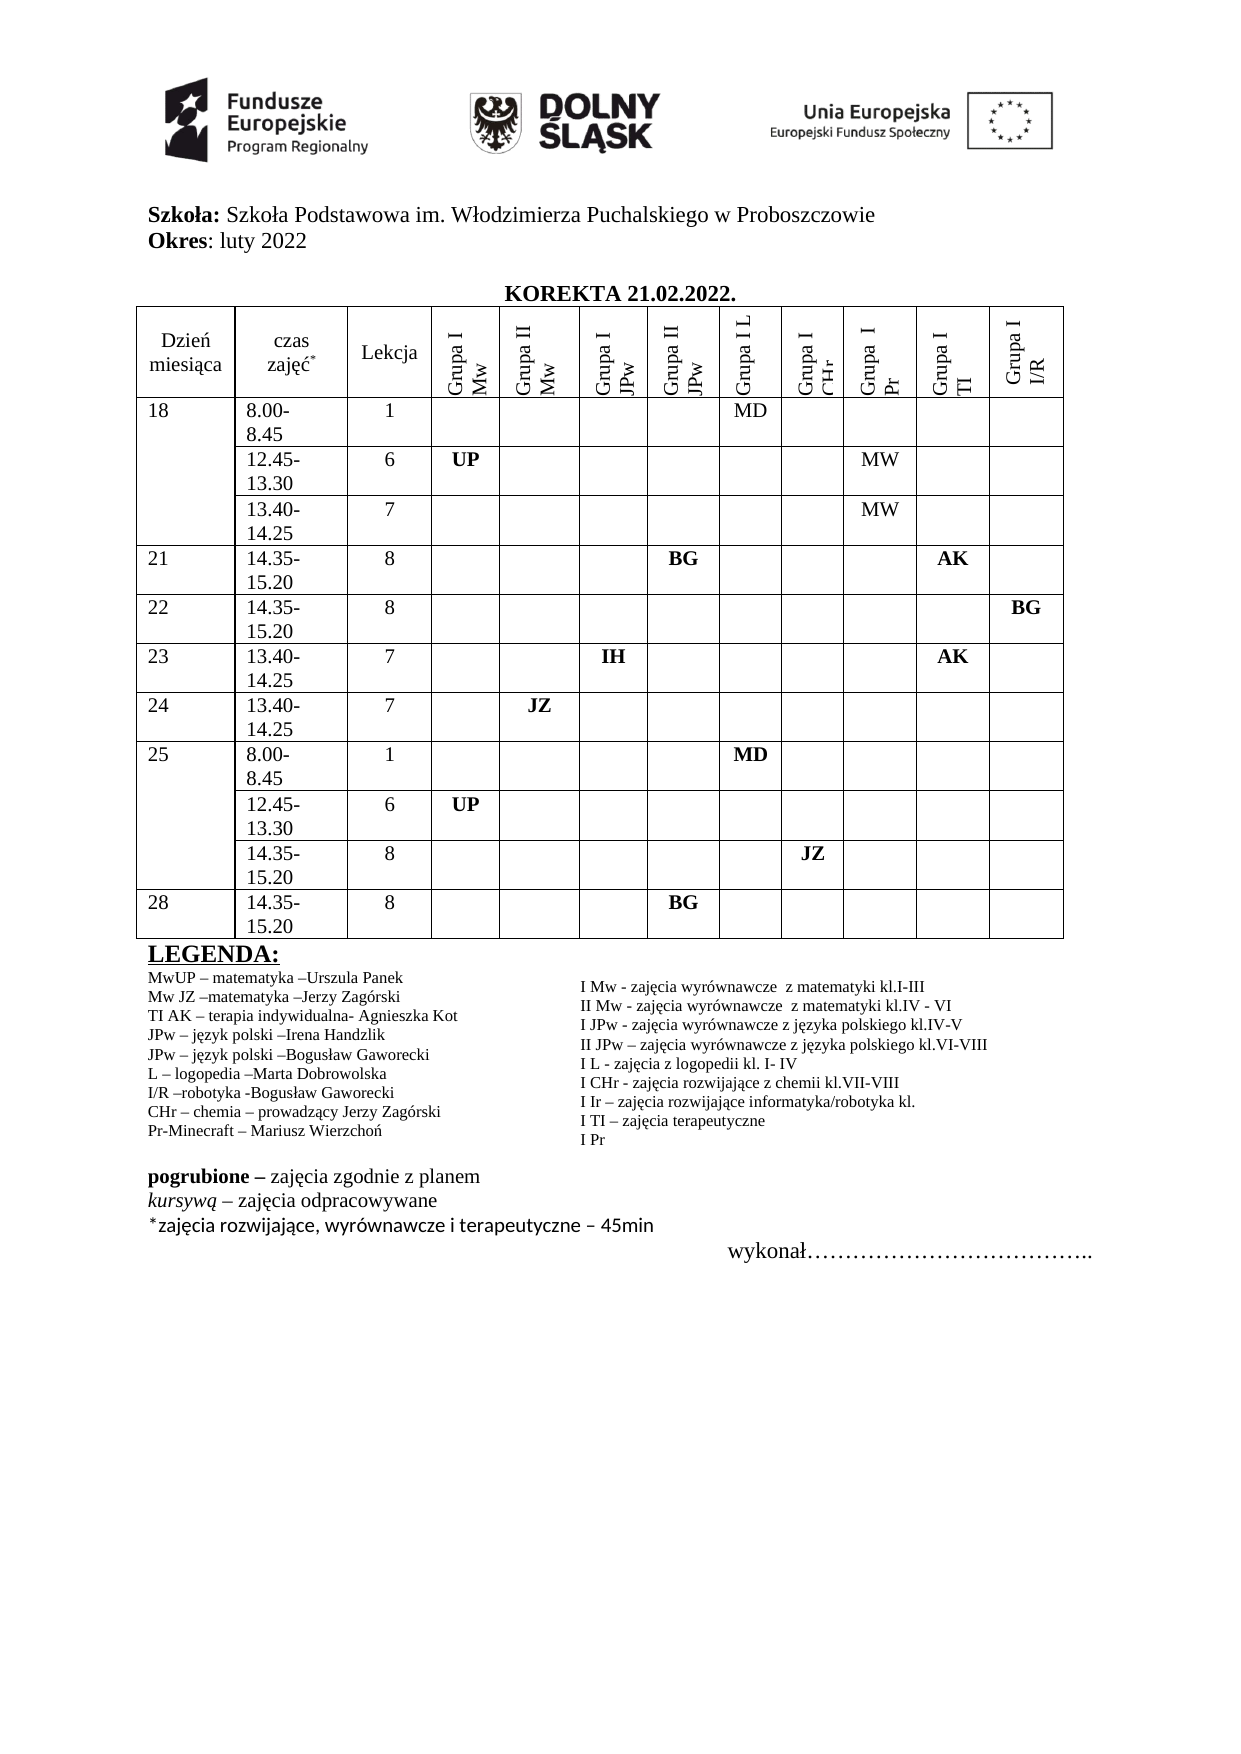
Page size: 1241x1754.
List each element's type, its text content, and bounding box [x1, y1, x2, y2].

table_cell 28 [137, 890, 234, 938]
table_cell [500, 546, 579, 594]
table_cell [844, 841, 916, 889]
table_cell [720, 595, 781, 643]
table_cell 8 [348, 595, 431, 643]
table_cell [500, 398, 579, 446]
text JPw – język polski –Bogusław Gaworecki [148, 1044, 565, 1063]
table_cell [648, 841, 719, 889]
table_cell [844, 644, 916, 692]
text Pr-Minecraft – Mariusz Wierzchoń [148, 1121, 565, 1140]
table_cell [917, 398, 989, 446]
table_cell [990, 693, 1063, 741]
table_cell [648, 791, 719, 839]
table_cell [917, 841, 989, 889]
table_cell [432, 496, 499, 544]
table_cell MW [844, 496, 916, 544]
table_cell MD [720, 742, 781, 790]
table_cell 8.00- 8.45 [236, 742, 347, 790]
table_cell 18 [137, 398, 234, 544]
table_cell JZ [500, 693, 579, 741]
table_cell 21 [137, 546, 234, 594]
table_cell 13.40-14.25 [236, 496, 347, 544]
table_cell [917, 595, 989, 643]
table_cell [580, 447, 647, 495]
table_cell AK [917, 546, 989, 594]
table_cell [648, 644, 719, 692]
table_cell [917, 791, 989, 839]
table_cell [782, 447, 843, 495]
text LEGENDA: [148, 939, 1093, 968]
table_cell BG [648, 546, 719, 594]
table_cell [580, 791, 647, 839]
table_cell [432, 890, 499, 938]
table_cell 1 [348, 398, 431, 446]
table_cell BG [648, 890, 719, 938]
table_cell 12.45- 13.30 [236, 447, 347, 495]
table_cell [648, 742, 719, 790]
text CHr – chemia – prowadzący Jerzy Zagórski [148, 1102, 565, 1121]
table_cell [432, 644, 499, 692]
table_cell [720, 546, 781, 594]
table_cell [917, 890, 989, 938]
table_cell [580, 496, 647, 544]
table_cell [720, 890, 781, 938]
table_cell 14.35- 15.20 [236, 595, 347, 643]
table_cell [990, 546, 1063, 594]
table_cell 12.45- 13.30 [236, 791, 347, 839]
table_cell [782, 595, 843, 643]
table_cell [500, 841, 579, 889]
table_cell [720, 693, 781, 741]
table_header Grupa I Mw [432, 307, 499, 397]
table_cell [990, 447, 1063, 495]
table_header Grupa I TI [917, 307, 989, 397]
table_cell [917, 742, 989, 790]
table_cell 22 [137, 595, 234, 643]
table_cell [782, 791, 843, 839]
table_cell [844, 693, 916, 741]
table_cell [844, 890, 916, 938]
text wykonał……………………………….. [148, 1237, 1093, 1264]
table_header Grupa II Mw [500, 307, 579, 397]
table_cell [648, 693, 719, 741]
table_cell [648, 398, 719, 446]
table_cell [580, 693, 647, 741]
table_header Grupa I L [720, 307, 781, 397]
table_cell [500, 890, 579, 938]
table_cell [432, 398, 499, 446]
table_cell 1 [348, 742, 431, 790]
table_header Grupa I JPw [580, 307, 647, 397]
table_header Grupa I Pr [844, 307, 916, 397]
table_cell 6 [348, 447, 431, 495]
table_cell MW [844, 447, 916, 495]
table_cell [917, 447, 989, 495]
text JPw – język polski –Irena Handzlik [148, 1025, 565, 1044]
table_cell [782, 693, 843, 741]
table_cell [580, 742, 647, 790]
text MwUP – matematyka –Urszula Panek [148, 968, 1093, 987]
table_cell [990, 841, 1063, 889]
table_cell [500, 595, 579, 643]
table_cell 8.00- 8.45 [236, 398, 347, 446]
table_header Lekcja [348, 307, 431, 397]
table_cell [580, 546, 647, 594]
table_header Grupa I CHr [782, 307, 843, 397]
table_cell UP [432, 447, 499, 495]
table_cell IH [580, 644, 647, 692]
table_cell 7 [348, 496, 431, 544]
table_cell [990, 890, 1063, 938]
table_cell [580, 890, 647, 938]
table_cell 13.40- 14.25 [236, 644, 347, 692]
table_cell [990, 398, 1063, 446]
table_cell [432, 595, 499, 643]
table_cell [990, 791, 1063, 839]
table_cell 6 [348, 791, 431, 839]
table_cell [580, 595, 647, 643]
table_header Grupa I I/R [990, 307, 1063, 397]
table_cell [500, 742, 579, 790]
table_cell UP [432, 791, 499, 839]
table_cell [990, 496, 1063, 544]
table_cell [990, 644, 1063, 692]
text Okres: luty 2022 [148, 227, 1093, 253]
table_cell [917, 496, 989, 544]
table_cell 13.40- 14.25 [236, 693, 347, 741]
table_cell [782, 496, 843, 544]
table_cell 14.35- 15.20 [236, 841, 347, 889]
table_cell [648, 496, 719, 544]
table_cell 8 [348, 890, 431, 938]
text Szkoła: Szkoła Podstawowa im. Włodzimierza Puchalskiego w Proboszczowie [148, 201, 1093, 227]
table_cell 24 [137, 693, 234, 741]
table_cell [720, 791, 781, 839]
table_cell 25 [137, 742, 234, 889]
table_cell [782, 398, 843, 446]
table_cell [782, 546, 843, 594]
table_cell 14.35- 15.20 [236, 546, 347, 594]
table_cell [844, 595, 916, 643]
text pogrubione – zajęcia zgodnie z planem [148, 1164, 1093, 1188]
text kursywą – zajęcia odpracowywane [148, 1188, 1093, 1212]
table_cell [580, 841, 647, 889]
table_cell BG [990, 595, 1063, 643]
table_cell [432, 546, 499, 594]
table_cell 7 [348, 693, 431, 741]
table_cell [720, 447, 781, 495]
text Mw JZ –matematyka –Jerzy Zagórski [148, 987, 565, 1006]
table_cell [917, 693, 989, 741]
table_cell [720, 841, 781, 889]
table_cell [782, 742, 843, 790]
table_cell [844, 791, 916, 839]
table_cell [500, 496, 579, 544]
table_cell JZ [782, 841, 843, 889]
table_cell [720, 644, 781, 692]
table_cell [844, 398, 916, 446]
table_cell 8 [348, 546, 431, 594]
table_header Dzień miesiąca [137, 307, 234, 397]
table_cell [432, 693, 499, 741]
table_cell [844, 546, 916, 594]
table_cell [720, 496, 781, 544]
table_cell [580, 398, 647, 446]
table_cell [432, 841, 499, 889]
text L – logopedia –Marta Dobrowolska [148, 1063, 565, 1083]
table_cell [432, 742, 499, 790]
table_cell [990, 742, 1063, 790]
picture [147, 73, 1074, 168]
table_cell 7 [348, 644, 431, 692]
text KOREKTA 21.02.2022. [148, 280, 1093, 306]
text *zajęcia rozwijające, wyrównawcze i terapeutyczne – 45min [148, 1212, 1093, 1237]
table_cell [648, 447, 719, 495]
table_cell MD [720, 398, 781, 446]
table_header czas zajęć* [236, 307, 347, 397]
table_cell [500, 644, 579, 692]
table_cell 23 [137, 644, 234, 692]
table_cell [648, 595, 719, 643]
table_cell AK [917, 644, 989, 692]
table_header Grupa II JPw [648, 307, 719, 397]
table_cell [782, 644, 843, 692]
text TI AK – terapia indywidualna- Agnieszka Kot [148, 1006, 565, 1025]
table_cell [500, 791, 579, 839]
table_cell [500, 447, 579, 495]
table_cell [844, 742, 916, 790]
text I/R –robotyka -Bogusław Gaworecki [148, 1083, 565, 1102]
table_cell 14.35- 15.20 [236, 890, 347, 938]
table_cell 8 [348, 841, 431, 889]
table_cell [782, 890, 843, 938]
